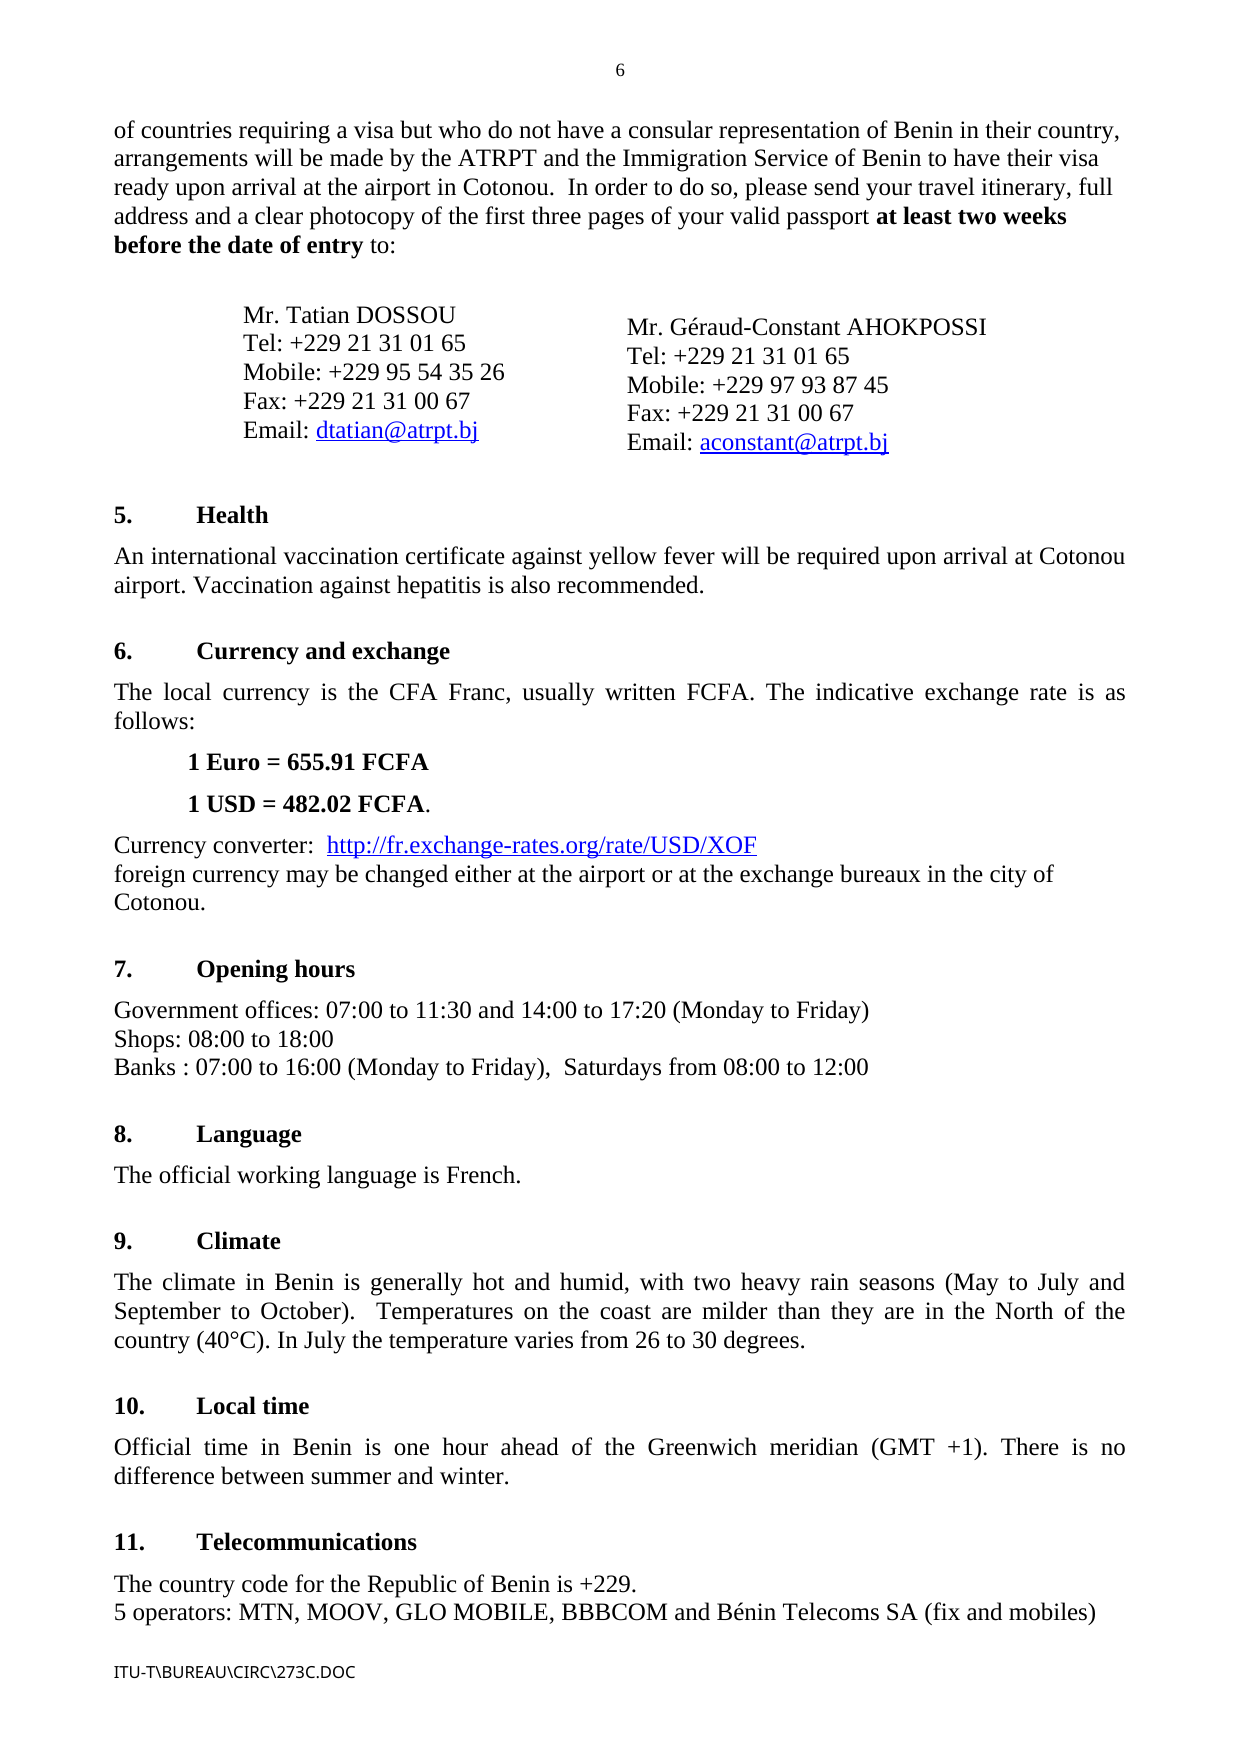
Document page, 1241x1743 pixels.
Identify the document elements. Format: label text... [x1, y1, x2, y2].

table_header Mr. Géraud-Constant AHOKPOSSI Tel: +229 21 31 01 65 Mobile: +229 97 93 87 45 Fax: +229 21 31 00 67 Email: aconstant@atrpt.bj [615, 300, 1044, 462]
text The climate in Benin is generally hot and humid, with two heavy rain seasons (May to July and September to October). Temperatures on the coast are milder than they are in the North of the country (40°C). In July the temperature varies from 26 to 30 degrees. [113, 1267, 1127, 1354]
text Official time in Benin is one hour ahead of the Greenwich meridian (GMT +1). There is no difference between summer and winter. [113, 1432, 1127, 1490]
text The country code for the Republic of Benin is +229. 5 operators: MTN, MOOV, GLO MOBILE, BBBCOM and Bénin Telecoms SA (fix and mobiles) [113, 1569, 1127, 1626]
text of countries requiring a visa but who do not have a consular representation of Benin in their country, arrangements will be made by the ATRPT and the Immigration Service of Benin to have their visa ready upon arrival at the airport in Cotonou. In order to do so, please send your travel itinerary, full address and a clear photocopy of the first three pages of your valid passport at least two weeks before the date of entry to: [113, 115, 1127, 258]
text An international vaccination certificate against yellow fever will be required upon arrival at Cotonou airport. Vaccination against hepatitis is also recommended. [113, 541, 1127, 599]
text 11. Telecommunications [113, 1527, 1127, 1556]
text Currency converter: http://fr.exchange-rates.org/rate/USD/XOF foreign currency may be changed either at the airport or at the exchange bureaux in the city of Cotonou. [113, 830, 1127, 916]
text 8. Language [113, 1119, 1127, 1147]
table_header Mr. Tatian DOSSOU Tel: +229 21 31 01 65 Mobile: +229 95 54 35 26 Fax: +229 21 31 00 67 Email: dtatian@atrpt.bj [232, 300, 615, 462]
text 1 USD = 482.02 FCFA. [187, 789, 1127, 817]
text 5. Health [113, 500, 1127, 529]
text 1 Euro = 655.91 FCFA [187, 747, 1127, 776]
text The local currency is the CFA Franc, usually written FCFA. The indicative exchange rate is as follows: [113, 677, 1127, 735]
text 6. Currency and exchange [113, 636, 1127, 665]
text Government offices: 07:00 to 11:30 and 14:00 to 17:20 (Monday to Friday) Shops: 08:00 to 18:00 Banks : 07:00 to 16:00 (Monday to Friday), Saturdays from 08:00 to 12:00 [113, 995, 1127, 1081]
text 10. Local time [113, 1391, 1127, 1420]
text 9. Climate [113, 1226, 1127, 1255]
text The official working language is French. [113, 1160, 1127, 1189]
text 7. Opening hours [113, 954, 1127, 982]
